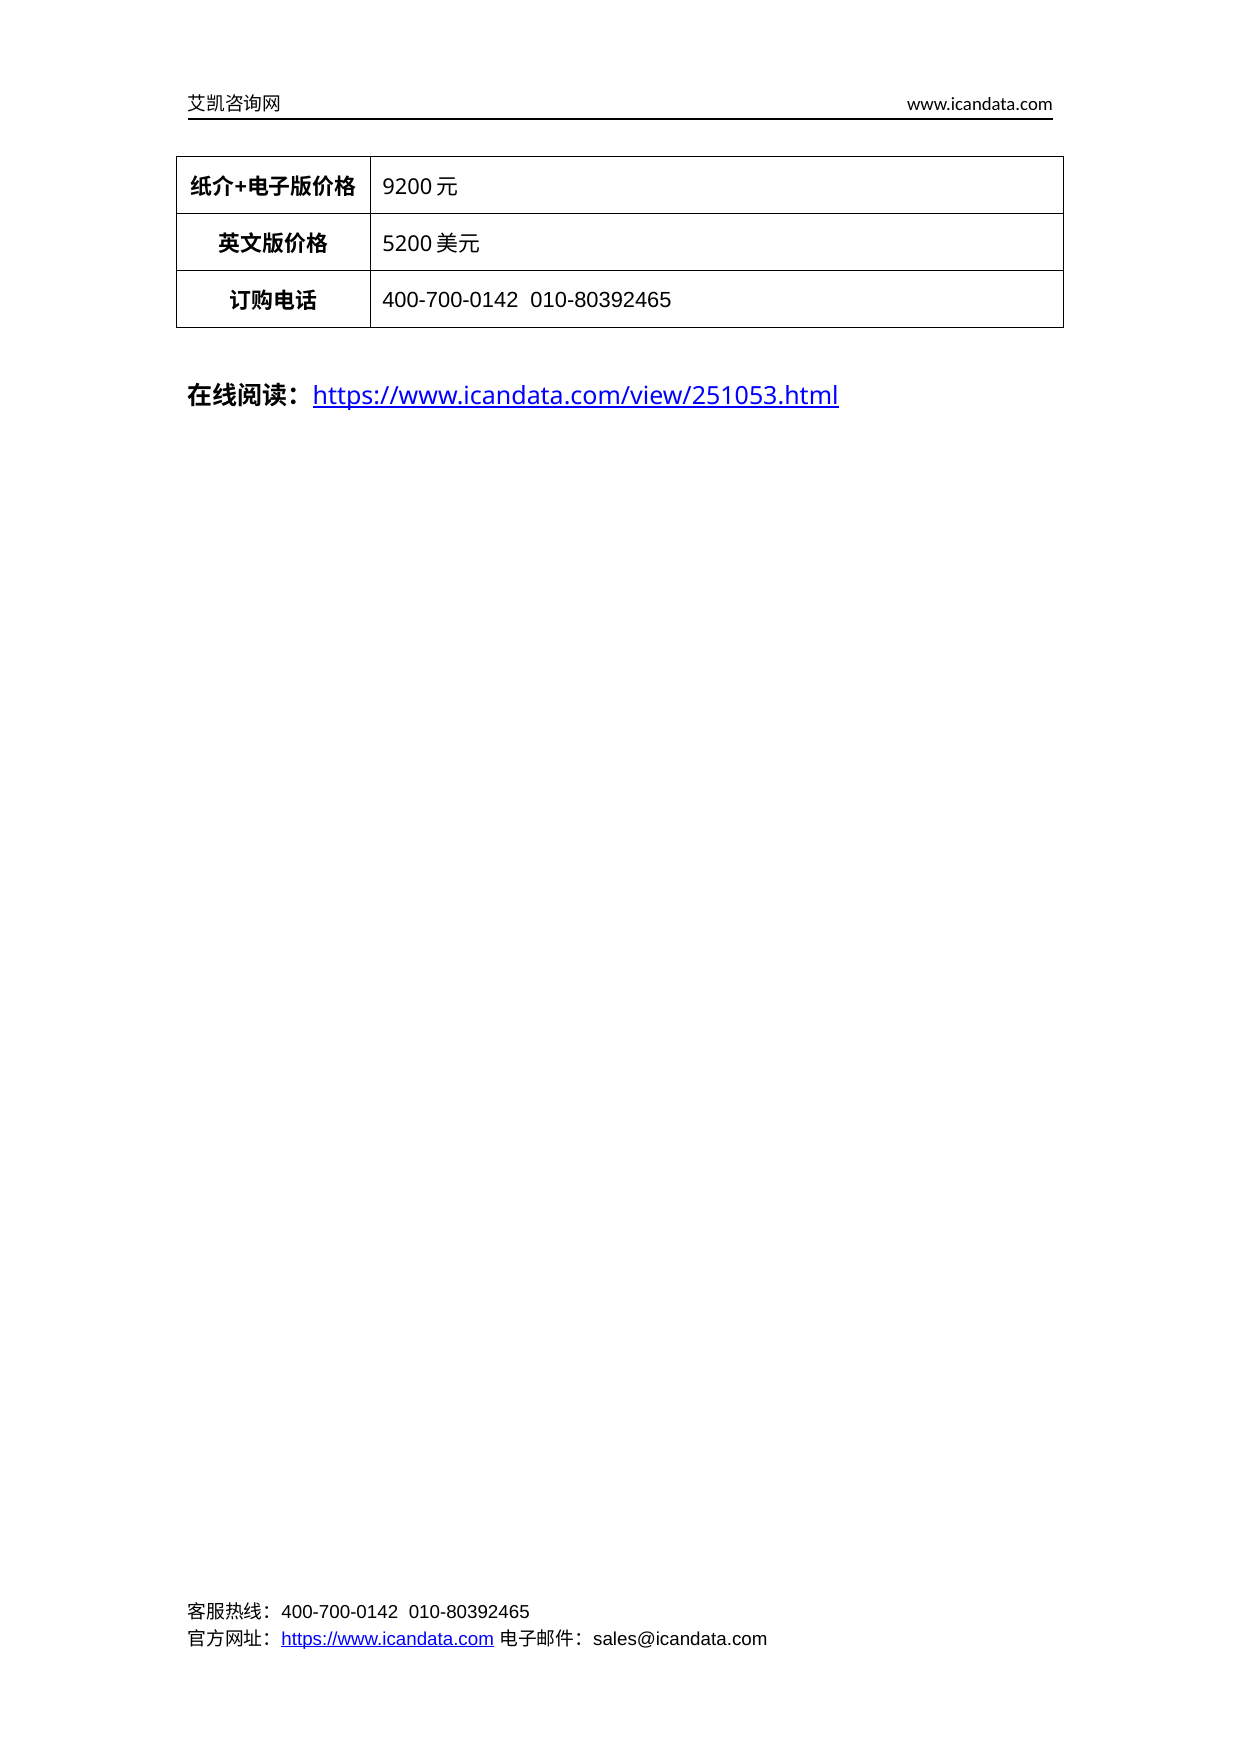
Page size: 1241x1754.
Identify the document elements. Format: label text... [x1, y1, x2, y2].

table_cell 400-700-0142 010-80392465 [371, 271, 1063, 327]
table_cell 纸介+电子版价格 [177, 157, 370, 213]
table_cell 英文版价格 [177, 214, 370, 270]
table_cell 9200元 [371, 157, 1063, 213]
text 在线阅读：https://www.icandata.com/view/251053.html [187, 361, 1053, 426]
table_cell 5200美元 [371, 214, 1063, 270]
table_cell 订购电话 [177, 271, 370, 327]
